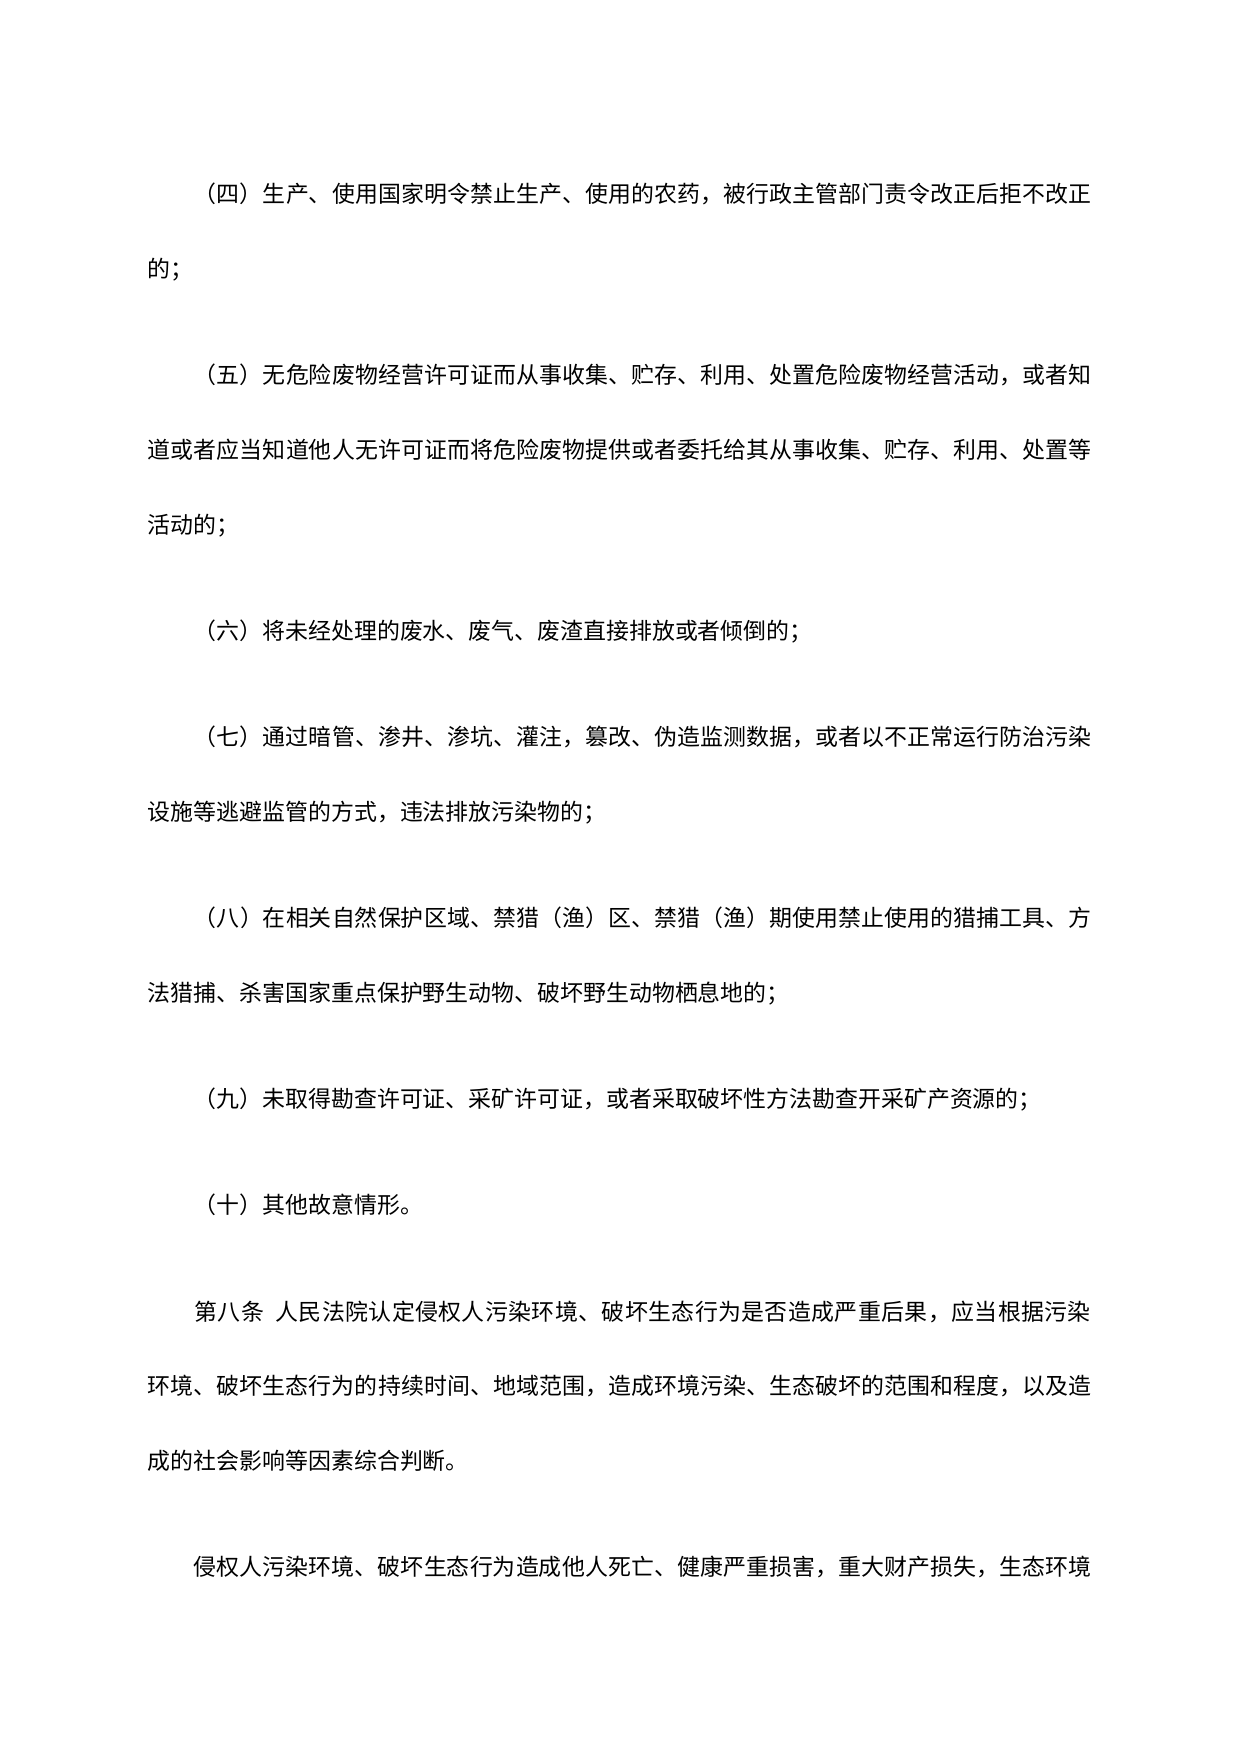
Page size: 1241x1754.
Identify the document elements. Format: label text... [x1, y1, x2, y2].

text （五）无危险废物经营许可证而从事收集、贮存、利用、处置危险废物经营活动，或者知道或者应当知道他人无许可证而将危险废物提供或者委托给其从事收集、贮存、利用、处置等活动的； [148, 341, 1092, 556]
text （四）生产、使用国家明令禁止生产、使用的农药，被行政主管部门责令改正后拒不改正的； [148, 161, 1092, 300]
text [148, 1533, 1092, 1598]
text （六）将未经处理的废水、废气、废渣直接排放或者倾倒的； [148, 597, 1092, 662]
text （九）未取得勘查许可证、采矿许可证，或者采取破坏性方法勘查开采矿产资源的； [148, 1065, 1092, 1130]
text （十）其他故意情形。 [148, 1171, 1092, 1236]
text （八）在相关自然保护区域、禁猎（渔）区、禁猎（渔）期使用禁止使用的猎捕工具、方法猎捕、杀害国家重点保护野生动物、破坏野生动物栖息地的； [148, 884, 1092, 1024]
text 第八条 人民法院认定侵权人污染环境、破坏生态行为是否造成严重后果，应当根据污染环境、破坏生态行为的持续时间、地域范围，造成环境污染、生态破坏的范围和程度，以及造成的社会影响等因素综合判断。 [148, 1278, 1092, 1492]
text （七）通过暗管、渗井、渗坑、灌注，篡改、伪造监测数据，或者以不正常运行防治污染设施等逃避监管的方式，违法排放污染物的； [148, 703, 1092, 843]
